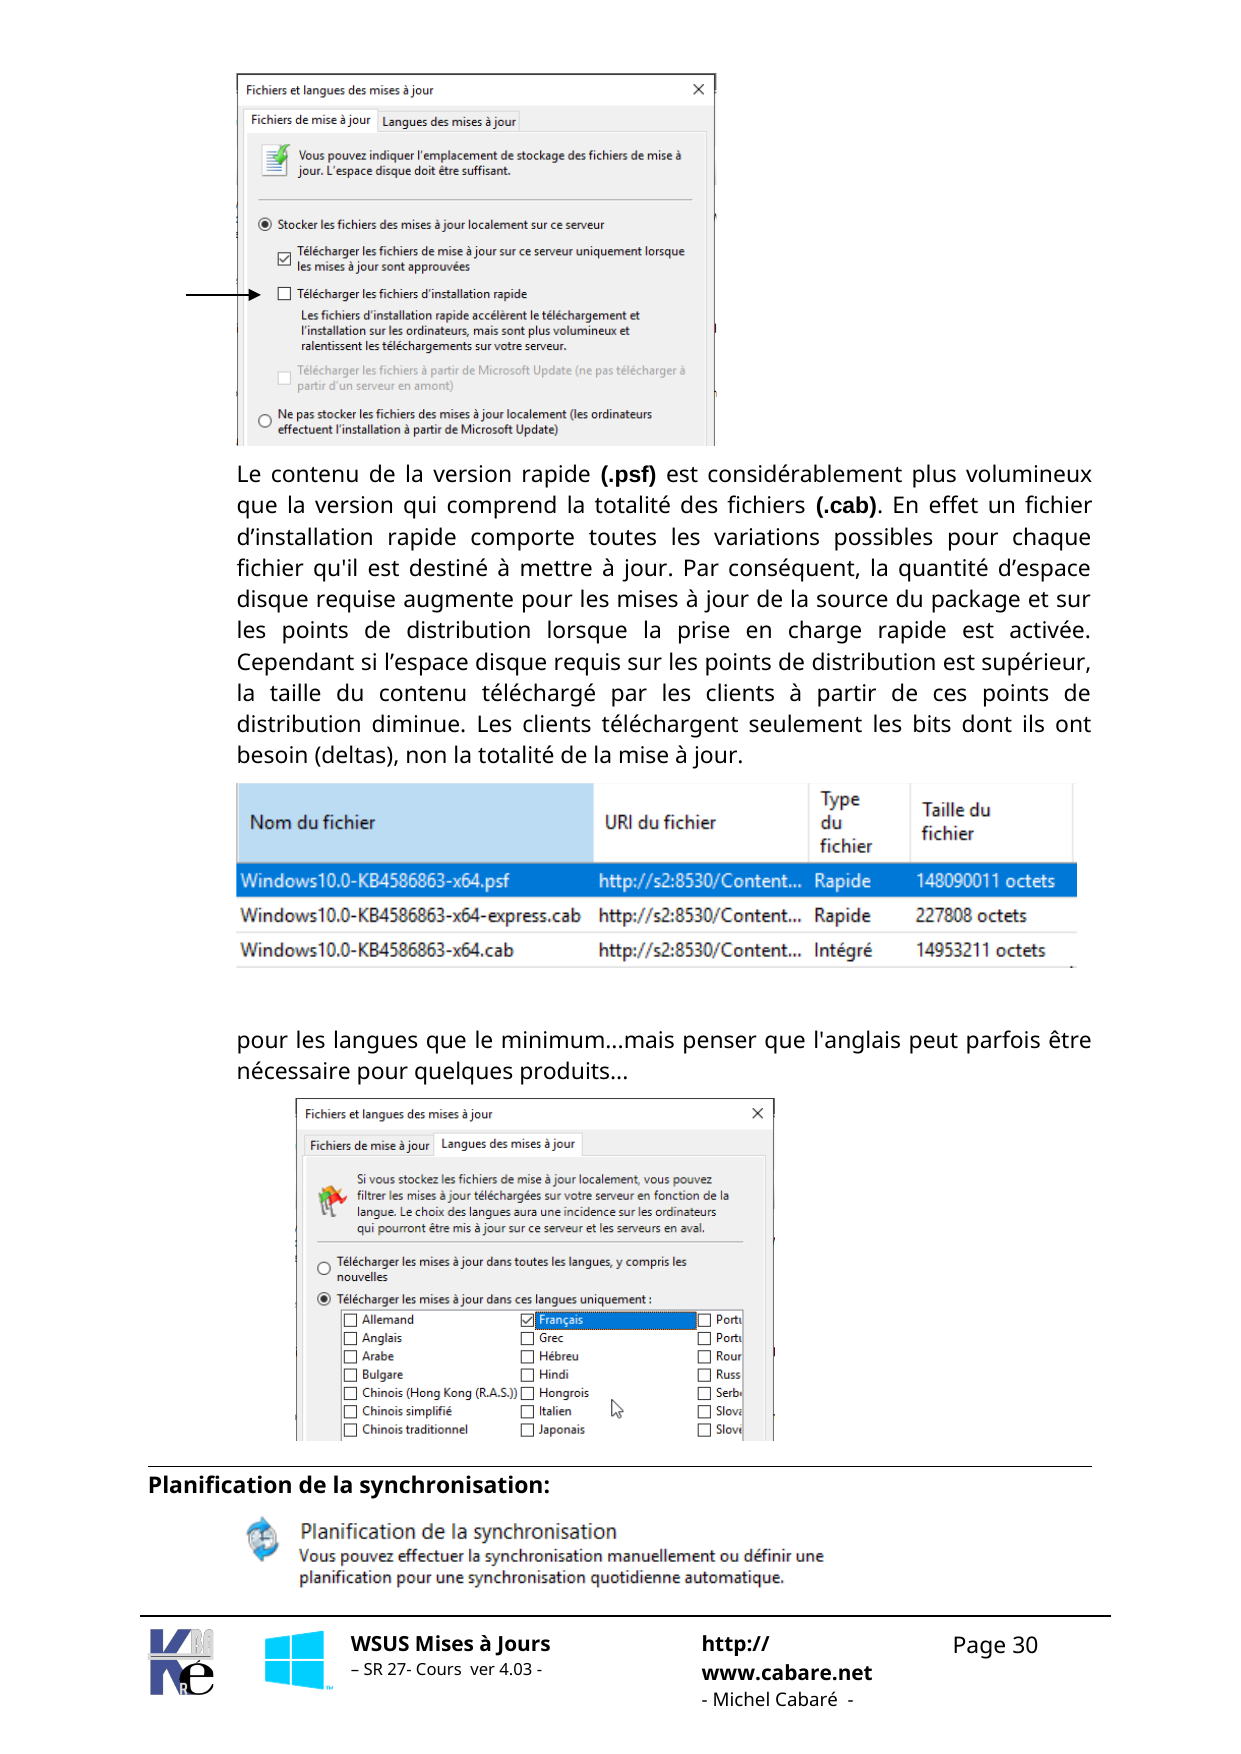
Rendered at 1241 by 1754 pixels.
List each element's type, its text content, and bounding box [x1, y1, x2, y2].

picture [236, 73, 717, 446]
picture [258, 1629, 337, 1694]
picture [295, 1098, 775, 1441]
picture [236, 783, 1077, 968]
text Le contenu de la version rapide (.psf) est considérablement plus volumineux que la version qui comprend la totalité des fichiers (.cab). En effet un fichier d’installation rapide comporte toutes les variations possibles pour chaque fichier qu'il est destiné à mettre à jour. Par conséquent, la quantité d’espace disque requise augmente pour les mises à jour de la source du package et sur les points de distribution lorsque la prise en charge rapide est activée. Cependant si l’espace disque requis sur les points de distribution est supérieur, la taille du contenu téléchargé par les clients à partir de ces points de distribution diminue. Les clients téléchargent seulement les bits dont ils ont besoin (deltas), non la totalité de la mise à jour. [236, 458, 1092, 771]
text pour les langues que le minimum...mais penser que l'anglais peut parfois être nécessaire pour quelques produits... [236, 1024, 1092, 1086]
picture [147, 1629, 214, 1695]
subtitle Planification de la synchronisation: [148, 1467, 1092, 1501]
picture [236, 1513, 849, 1599]
